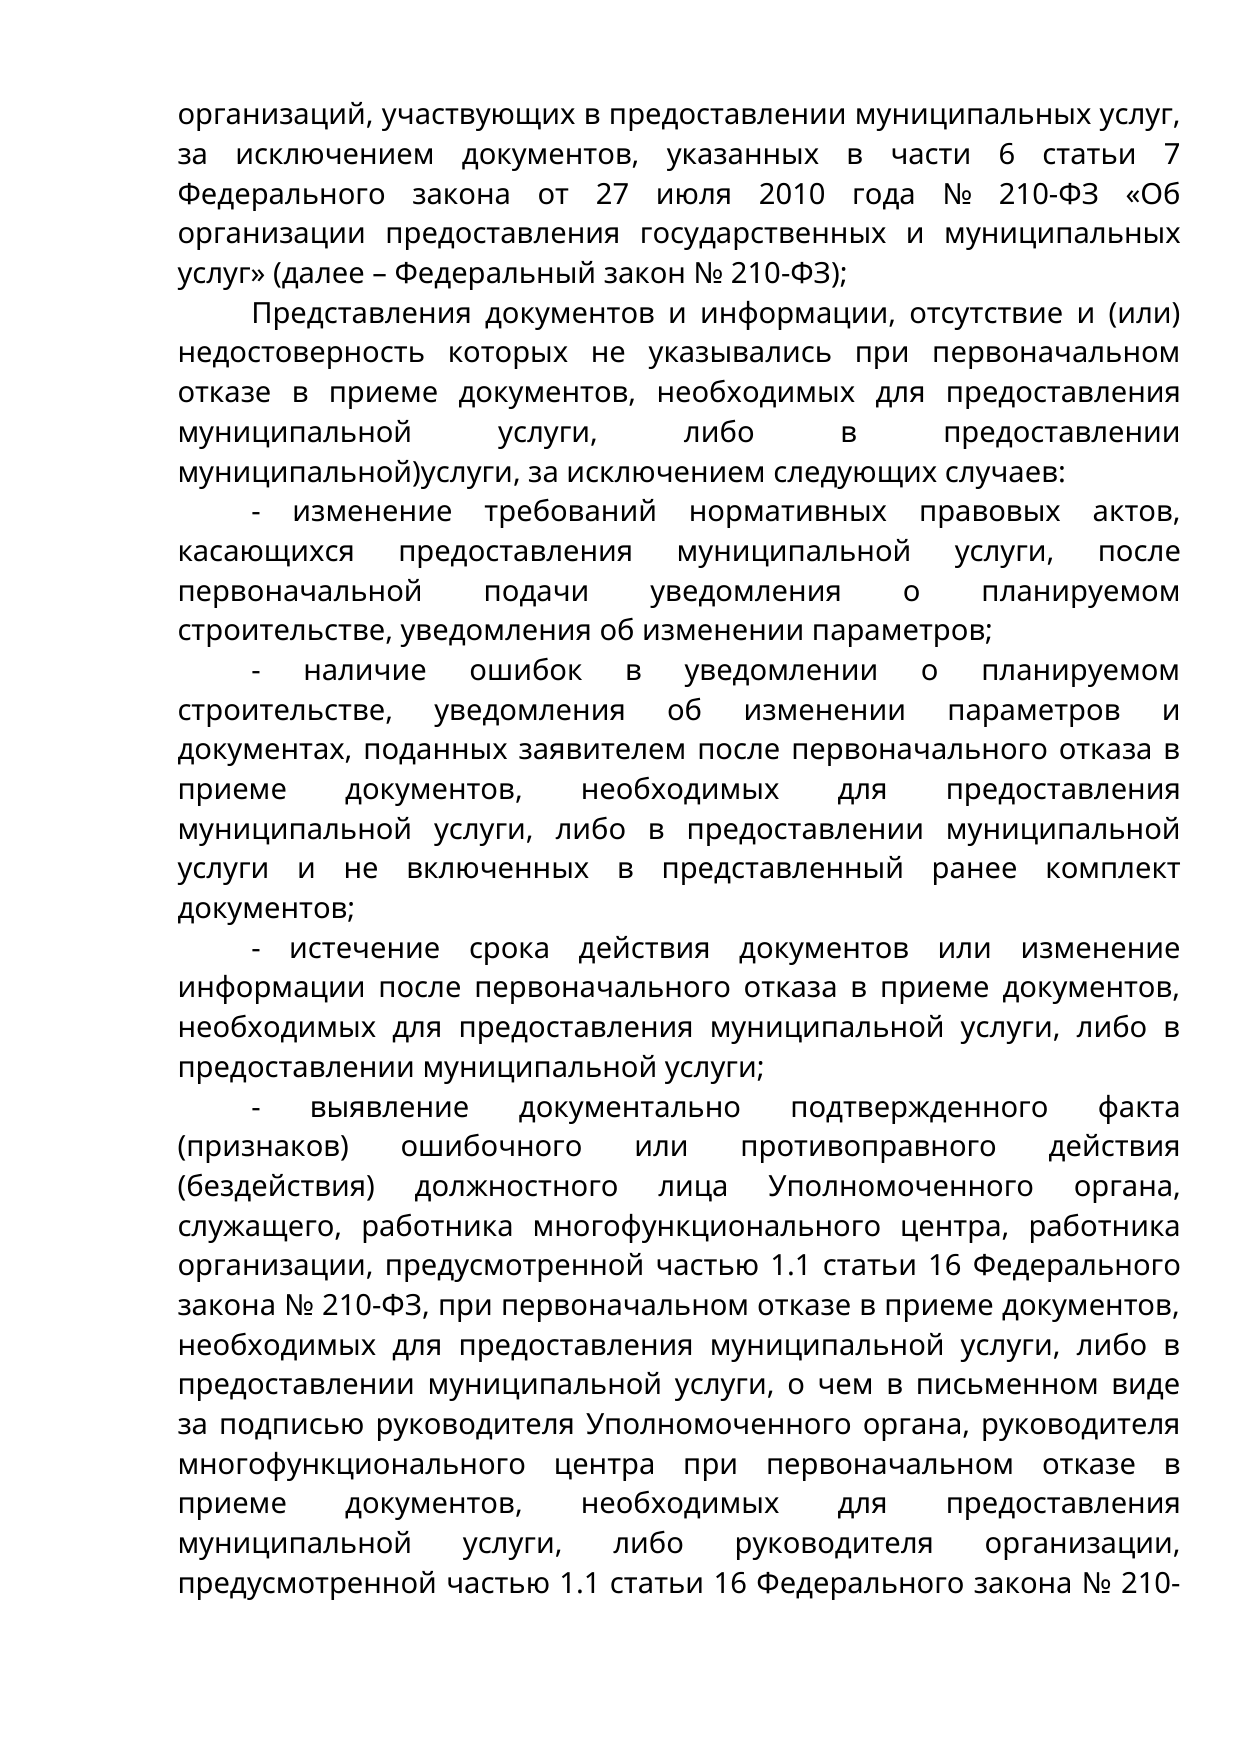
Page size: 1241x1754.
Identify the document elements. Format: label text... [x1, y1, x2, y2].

text - изменение требований нормативных правовых актов, касающихся предоставления муниципальной услуги, после первоначальной подачи уведомления о планируемом строительстве, уведомления об изменении параметров; [177, 491, 1181, 649]
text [177, 1086, 1181, 1602]
text - наличие ошибок в уведомлении о планируемом строительстве, уведомления об изменении параметров и документах, поданных заявителем после первоначального отказа в приеме документов, необходимых для предоставления муниципальной услуги, либо в предоставлении муниципальной услуги и не включенных в представленный ранее комплект документов; [177, 649, 1181, 927]
text Представления документов и информации, отсутствие и (или) недостоверность которых не указывались при первоначальном отказе в приеме документов, необходимых для предоставления муниципальной услуги, либо в предоставлении муниципальной)услуги, за исключением следующих случаев: [177, 292, 1181, 491]
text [177, 94, 1181, 292]
text - истечение срока действия документов или изменение информации после первоначального отказа в приеме документов, необходимых для предоставления муниципальной услуги, либо в предоставлении муниципальной услуги; [177, 927, 1181, 1086]
